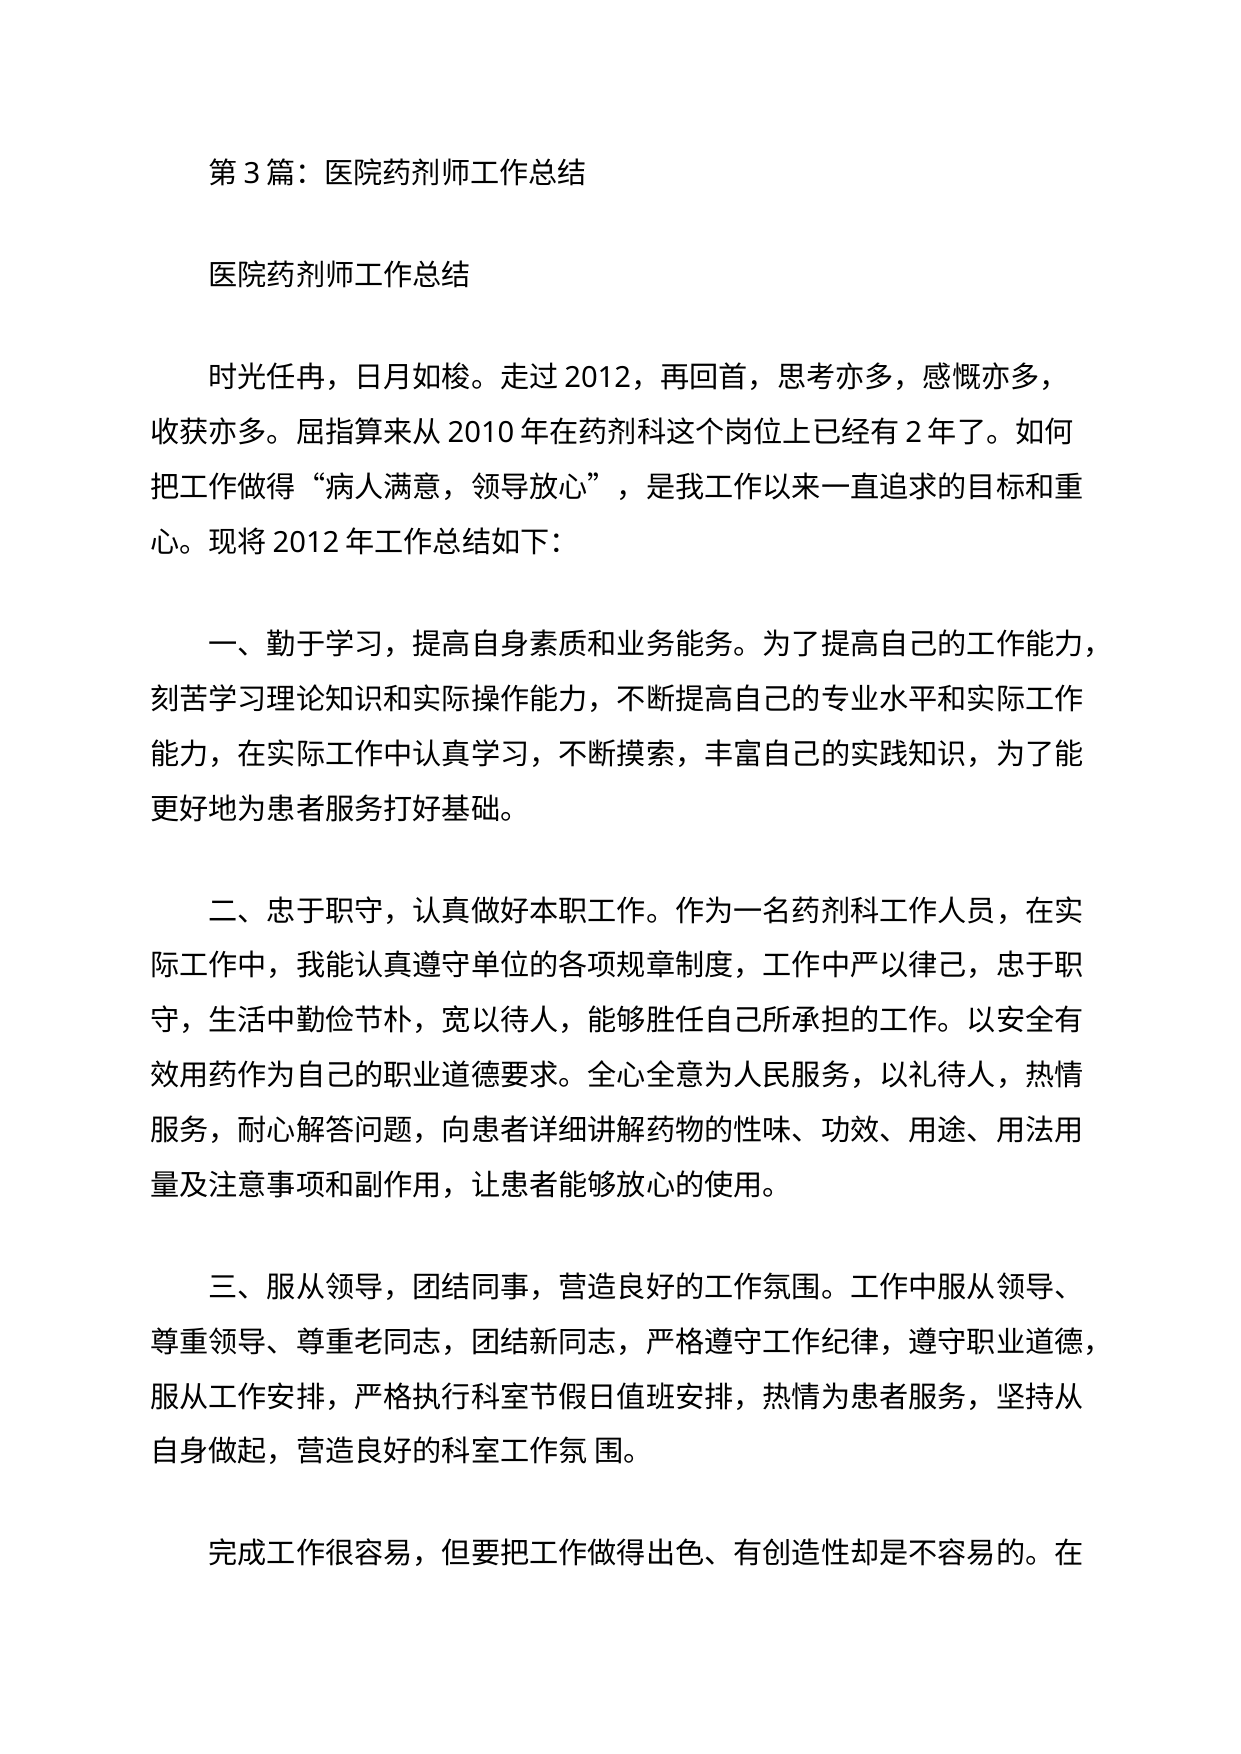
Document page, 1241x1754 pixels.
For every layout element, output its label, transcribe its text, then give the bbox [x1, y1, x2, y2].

text 时光任冉，日月如梭。走过2012，再回首，思考亦多，感慨亦多，收获亦多。屈指算来从2010年在药剂科这个岗位上已经有2年了。如何把工作做得“病人满意，领导放心”，是我工作以来一直追求的目标和重心。现将2012年工作总结如下： [150, 354, 1090, 561]
text 一、勤于学习，提高自身素质和业务能务。为了提高自己的工作能力，刻苦学习理论知识和实际操作能力，不断提高自己的专业水平和实际工作能力，在实际工作中认真学习，不断摸索，丰富自己的实践知识，为了能更好地为患者服务打好基础。 [150, 621, 1090, 828]
text 三、服从领导，团结同事，营造良好的工作氛围。工作中服从领导、尊重领导、尊重老同志，团结新同志，严格遵守工作纪律，遵守职业道德，服从工作安排，严格执行科室节假日值班安排，热情为患者服务，坚持从自身做起，营造良好的科室工作氛 围。 [150, 1263, 1090, 1470]
text 第3篇：医院药剂师工作总结 [150, 150, 1090, 192]
text 二、忠于职守，认真做好本职工作。作为一名药剂科工作人员，在实际工作中，我能认真遵守单位的各项规章制度，工作中严以律己，忠于职守，生活中勤俭节朴，宽以待人，能够胜任自己所承担的工作。以安全有效用药作为自己的职业道德要求。全心全意为人民服务，以礼待人，热情服务，耐心解答问题，向患者详细讲解药物的性味、功效、用途、用法用量及注意事项和副作用，让患者能够放心的使用。 [150, 887, 1090, 1204]
text 医院药剂师工作总结 [150, 252, 1090, 294]
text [150, 1530, 1090, 1572]
